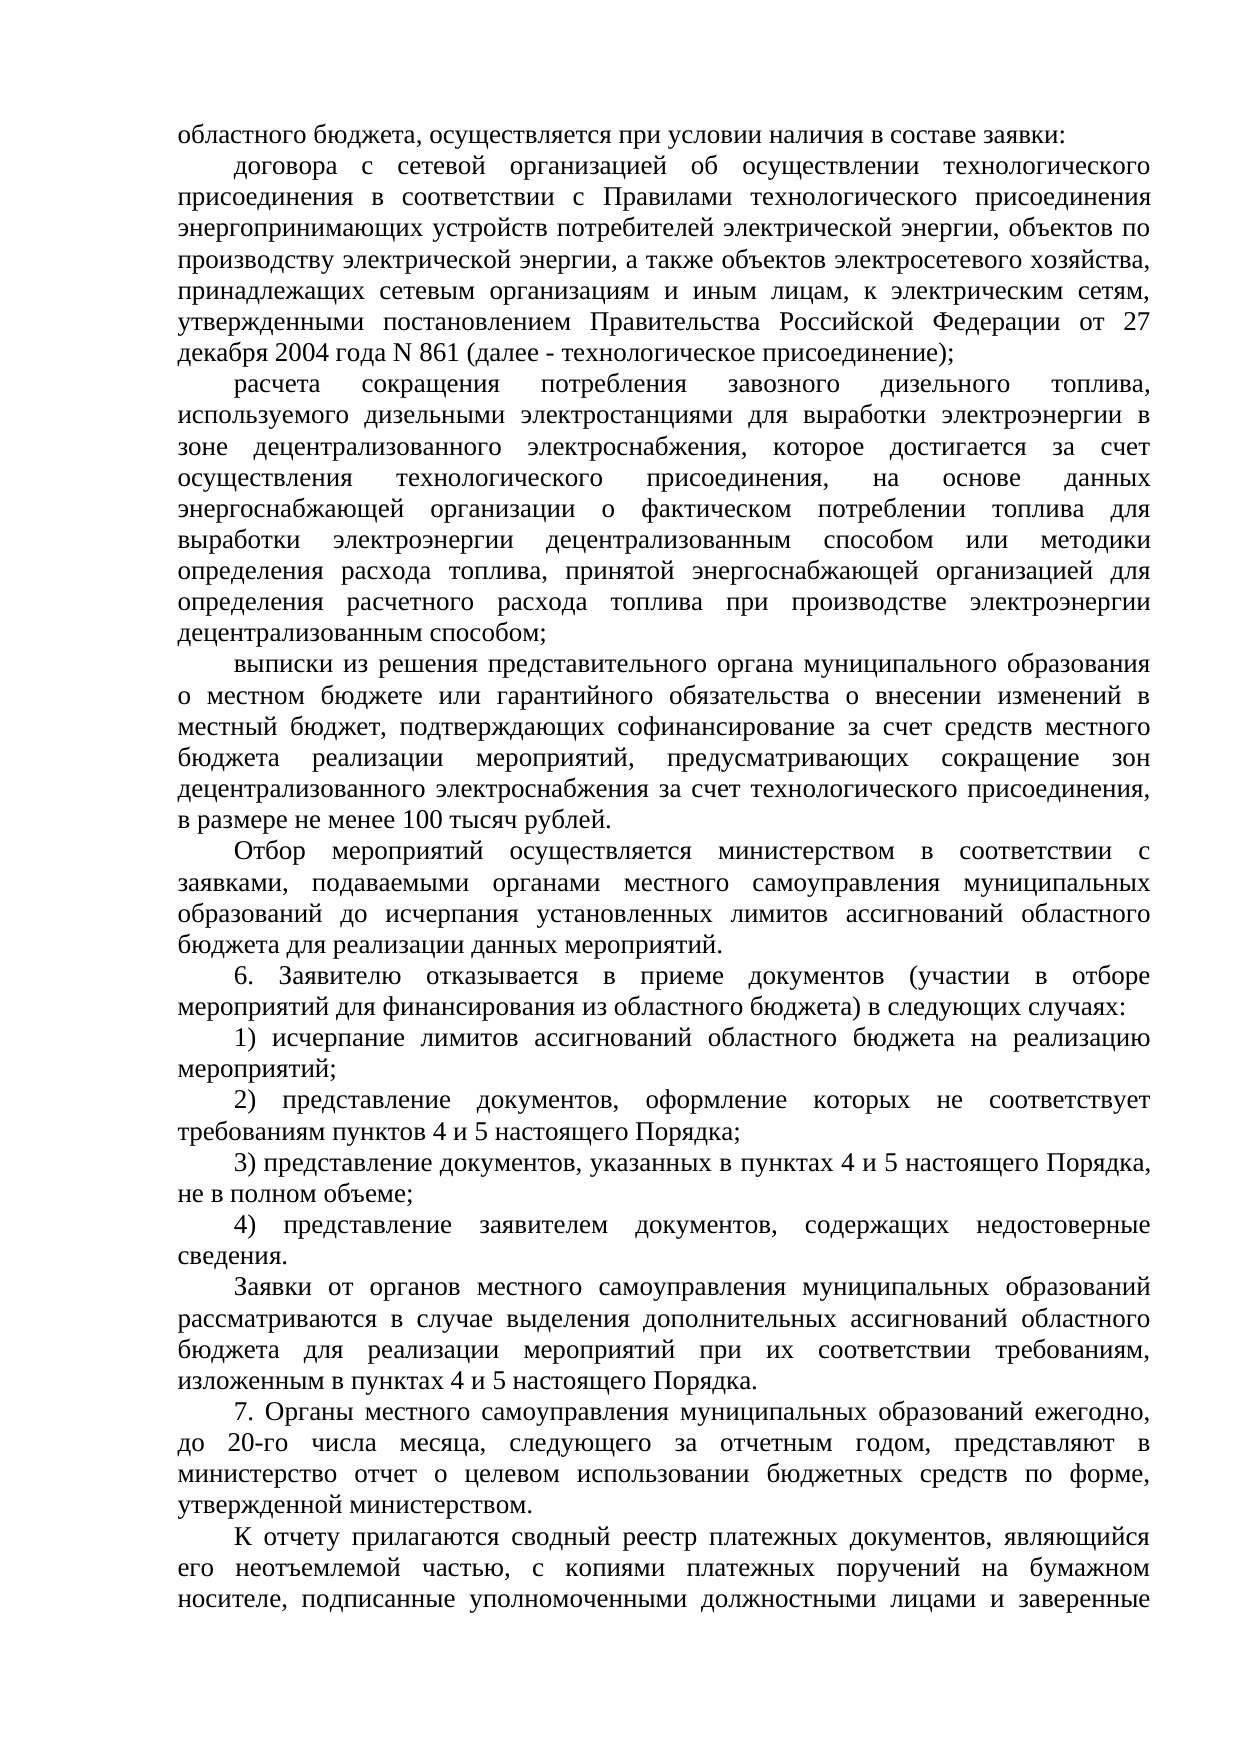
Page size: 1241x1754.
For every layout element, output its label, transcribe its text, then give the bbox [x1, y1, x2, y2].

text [177, 1520, 1152, 1613]
text 3) представление документов, указанных в пунктах 4 и 5 настоящего Порядка, не в полном объеме; [177, 1146, 1152, 1208]
text договора с сетевой организацией об осуществлении технологического присоединения в соответствии с Правилами технологического присоединения энергопринимающих устройств потребителей электрической энергии, объектов по производству электрической энергии, а также объектов электросетевого хозяйства, принадлежащих сетевым организациям и иным лицам, к электрическим сетям, утвержденными постановлением Правительства Российской Федерации от 27 декабря 2004 года N 861 (далее - технологическое присоединение); [177, 149, 1152, 367]
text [177, 118, 1152, 149]
text 1) исчерпание лимитов ассигнований областного бюджета на реализацию мероприятий; [177, 1021, 1152, 1084]
text 4) представление заявителем документов, содержащих недостоверные сведения. [177, 1208, 1152, 1271]
text выписки из решения представительного органа муниципального образования о местном бюджете или гарантийного обязательства о внесении изменений в местный бюджет, подтверждающих софинансирование за счет средств местного бюджета реализации мероприятий, предусматривающих сокращение зон децентрализованного электроснабжения за счет технологического присоединения, в размере не менее 100 тысяч рублей. [177, 648, 1152, 834]
text Отбор мероприятий осуществляется министерством в соответствии с заявками, подаваемыми органами местного самоуправления муниципальных образований до исчерпания установленных лимитов ассигнований областного бюджета для реализации данных мероприятий. [177, 834, 1152, 959]
text 7. Органы местного самоуправления муниципальных образований ежегодно, до 20-го числа месяца, следующего за отчетным годом, представляют в министерство отчет о целевом использовании бюджетных средств по форме, утвержденной министерством. [177, 1395, 1152, 1520]
text расчета сокращения потребления завозного дизельного топлива, используемого дизельными электростанциями для выработки электроэнергии в зоне децентрализованного электроснабжения, которое достигается за счет осуществления технологического присоединения, на основе данных энергоснабжающей организации о фактическом потреблении топлива для выработки электроэнергии децентрализованным способом или методики определения расхода топлива, принятой энергоснабжающей организацией для определения расчетного расхода топлива при производстве электроэнергии децентрализованным способом; [177, 367, 1152, 648]
text Заявки от органов местного самоуправления муниципальных образований рассматриваются в случае выделения дополнительных ассигнований областного бюджета для реализации мероприятий при их соответствии требованиям, изложенным в пунктах 4 и 5 настоящего Порядка. [177, 1271, 1152, 1395]
text 6. Заявителю отказывается в приеме документов (участии в отборе мероприятий для финансирования из областного бюджета) в следующих случаях: [177, 959, 1152, 1021]
text 2) представление документов, оформление которых не соответствует требованиям пунктов 4 и 5 настоящего Порядка; [177, 1084, 1152, 1146]
